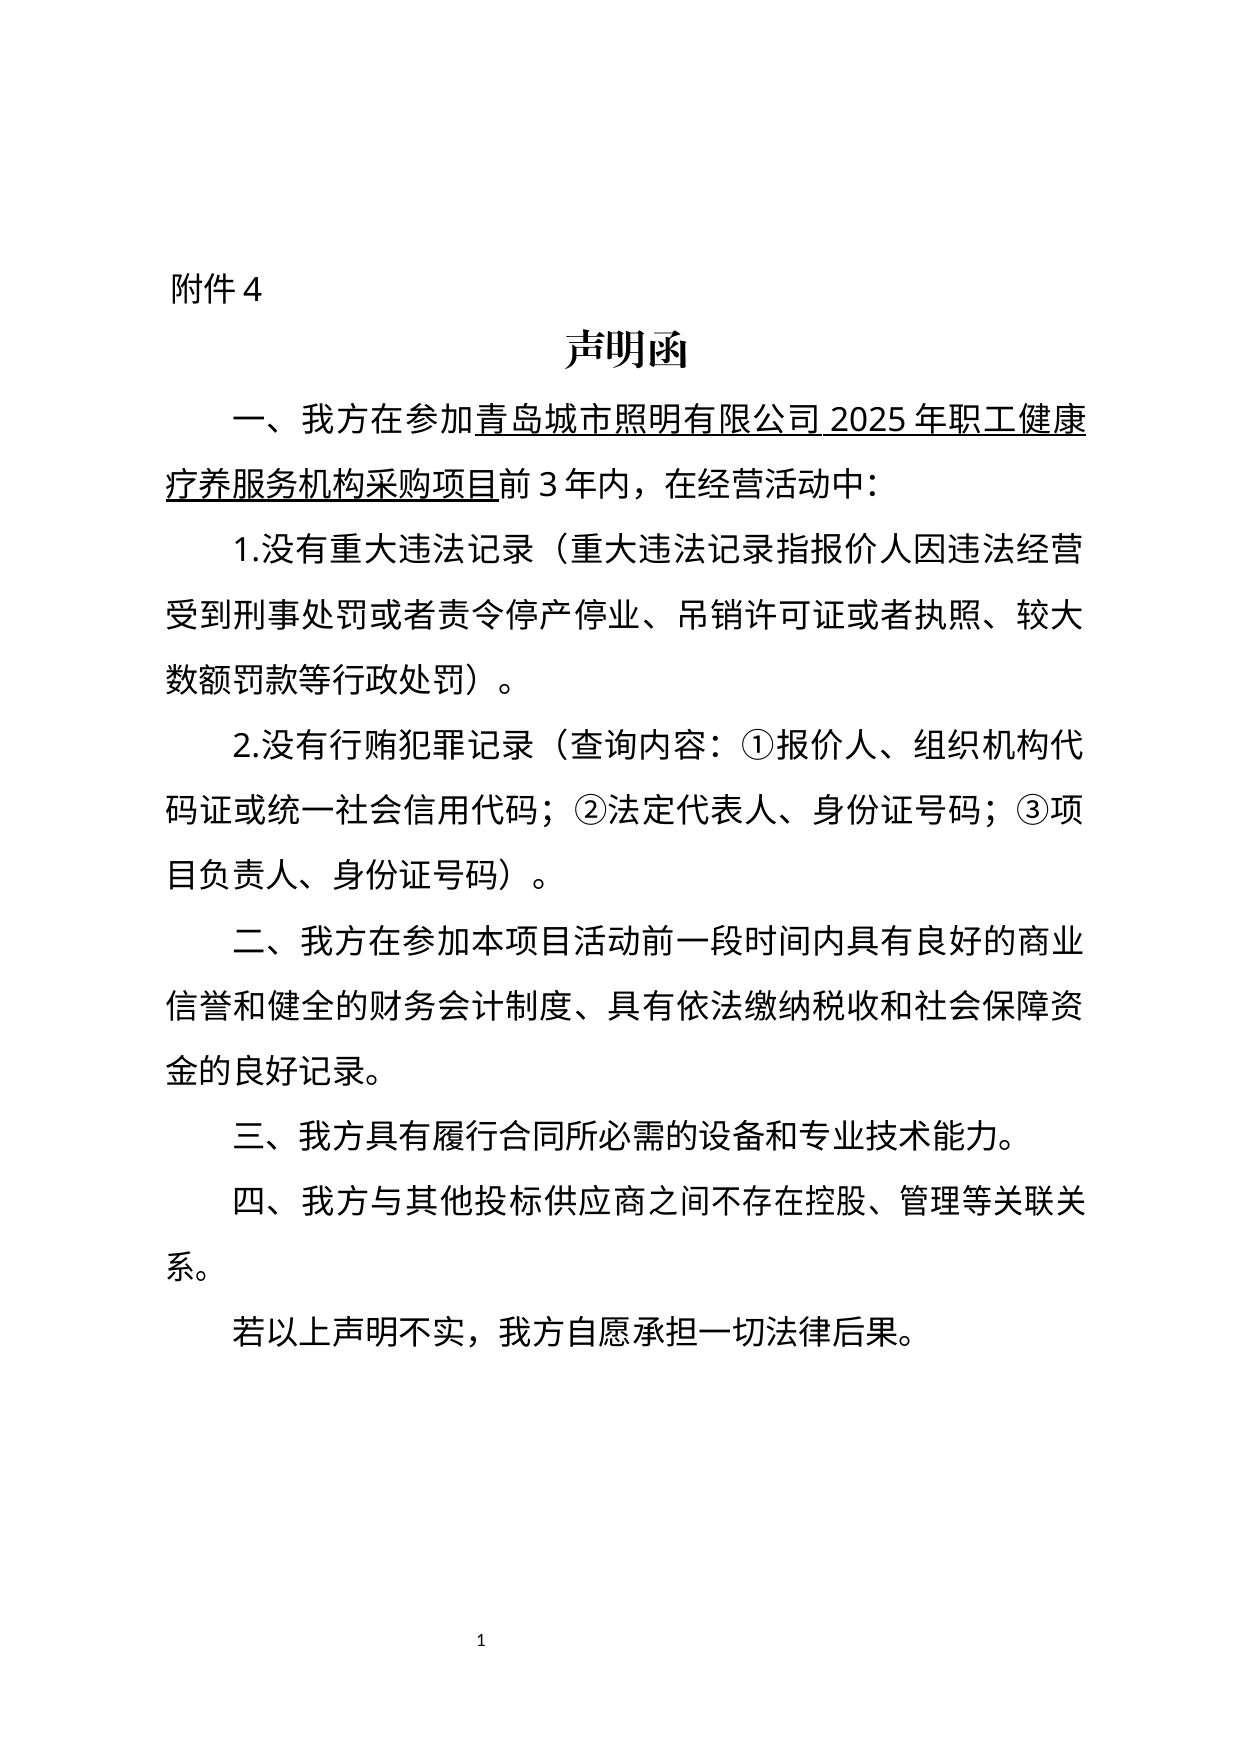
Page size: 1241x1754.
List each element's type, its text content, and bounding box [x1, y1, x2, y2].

text 若以上声明不实，我方自愿承担一切法律后果。 [165, 1297, 1087, 1362]
text 声明函 [165, 319, 1087, 384]
text 1.没有重大违法记录（重大违法记录指报价人因违法经营受到刑事处罚或者责令停产停业、吊销许可证或者执照、较大数额罚款等行政处罚）。 [165, 515, 1087, 710]
text 2.没有行贿犯罪记录（查询内容：①报价人、组织机构代码证或统一社会信用代码；②法定代表人、身份证号码；③项目负责人、身份证号码）。 [165, 710, 1087, 906]
text 四、我方与其他投标供应商之间不存在控股、管理等关联关系。 [165, 1167, 1087, 1297]
text 附件4 [170, 254, 1087, 319]
text 二、我方在参加本项目活动前一段时间内具有良好的商业信誉和健全的财务会计制度、具有依法缴纳税收和社会保障资金的良好记录。 [165, 906, 1087, 1102]
text 三、我方具有履行合同所必需的设备和专业技术能力。 [165, 1102, 1087, 1167]
text 一、我方在参加青岛城市照明有限公司2025年职工健康疗养服务机构采购项目前3年内，在经营活动中： [165, 384, 1087, 515]
